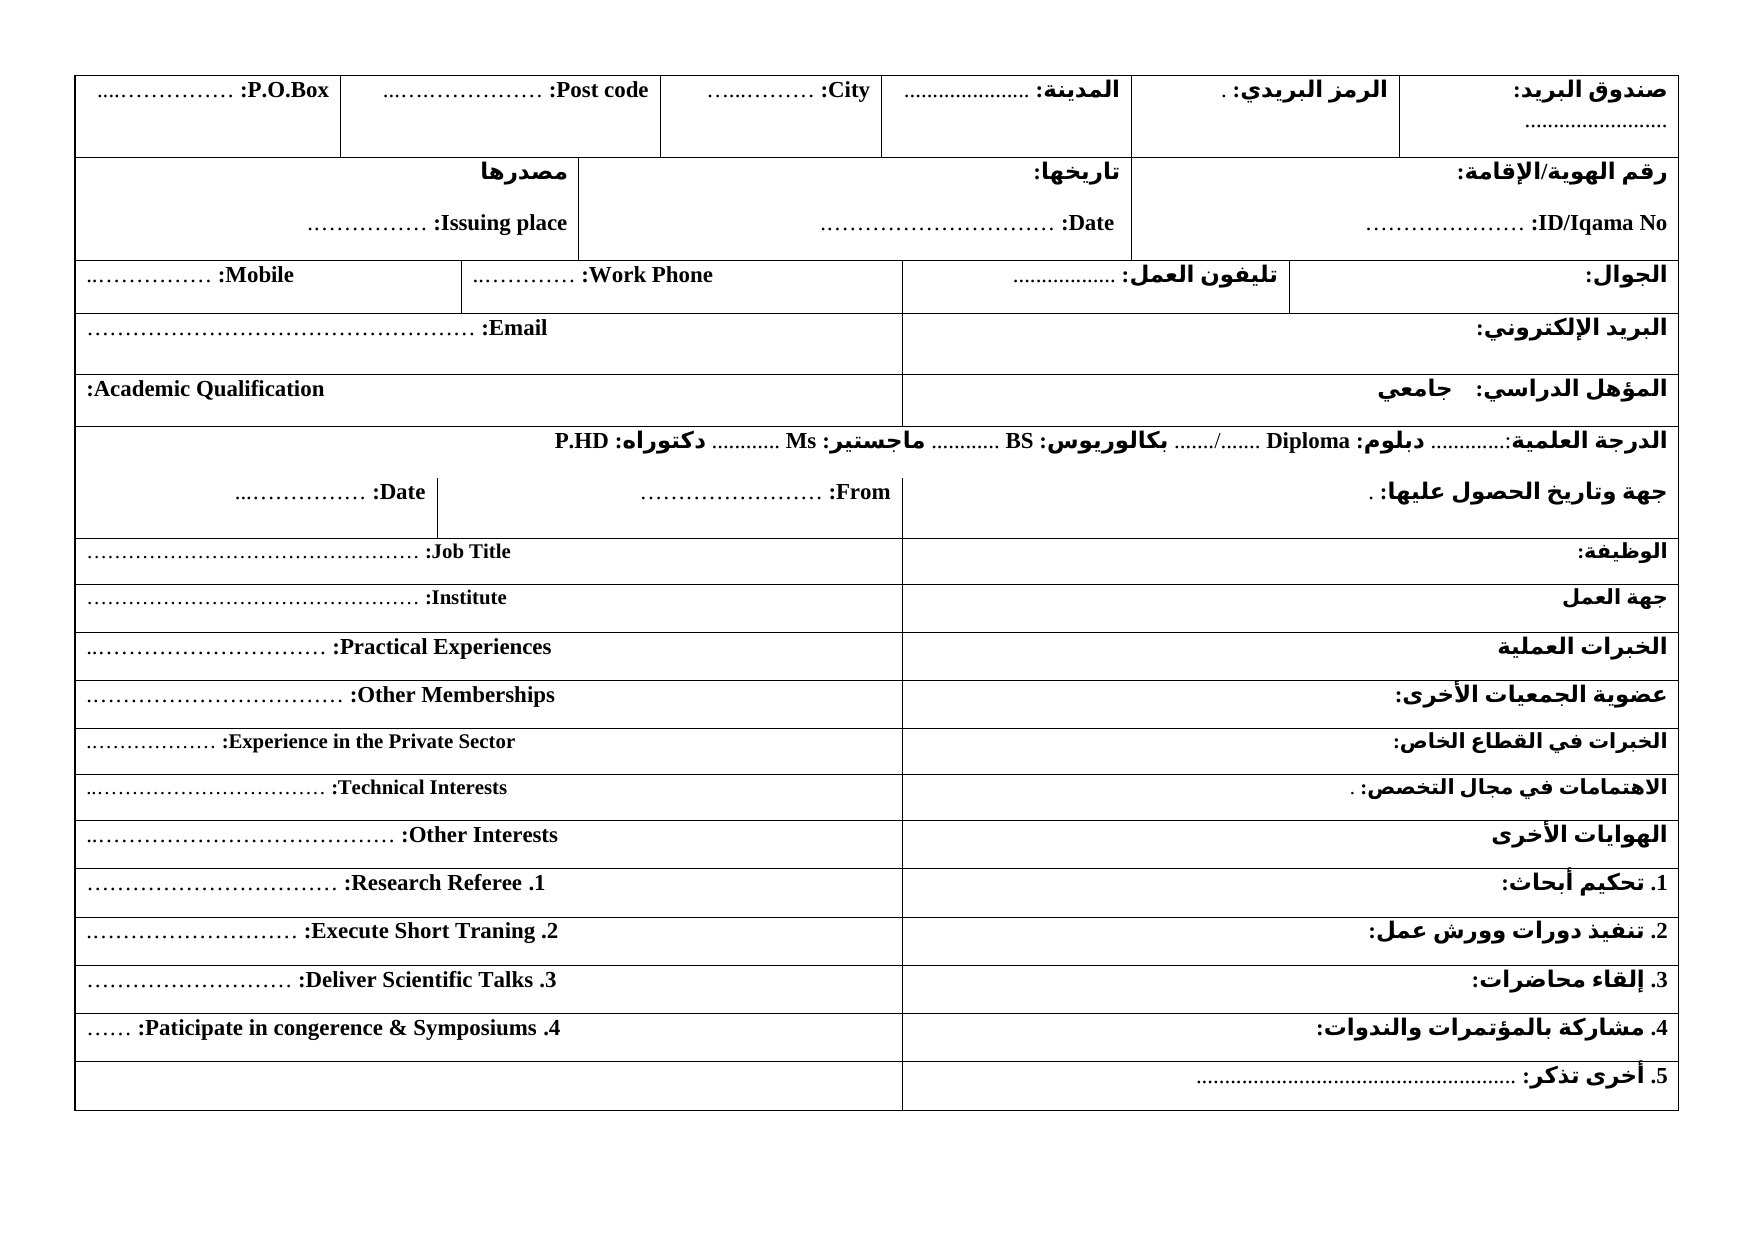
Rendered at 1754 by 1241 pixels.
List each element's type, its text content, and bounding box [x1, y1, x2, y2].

table_cell From: …………………… [438, 478, 902, 538]
table_cell الدرجة العلمية:............. دبلوم: Diploma ......./....... بكالوريوس: BS ............ ماجستير: Ms ............ دكتوراه: P.HD [76, 427, 1678, 478]
table_cell Academic Qualification: [76, 375, 902, 426]
table_cell Other Memberships: ……………………………. [76, 681, 902, 728]
table_cell الخبرات العملية [903, 633, 1678, 680]
table_cell Email: …………………………………………… [76, 314, 902, 374]
table_cell Job Title: ………………………………………… [76, 539, 902, 584]
table_cell 3. إلقاء محاضرات: [903, 966, 1678, 1013]
table_cell الوظيفة: [903, 539, 1678, 584]
table_cell رقم الهوية/الإقامة: ID/Iqama No: ………………… [1132, 158, 1678, 260]
table_cell 2. Execute Short Traning: ………………………. [76, 918, 902, 965]
table_cell 3. Deliver Scientific Talks: ……………………… [76, 966, 902, 1013]
table_cell Practical Experiences: ………………………….. [76, 633, 902, 680]
table_cell الرمز البريدي: . [1132, 76, 1399, 157]
table_cell جهة وتاريخ الحصول عليها: . [903, 478, 1678, 538]
table_cell تاريخها: Date: …………………………. [579, 158, 1131, 260]
table_cell 2. تنفيذ دورات وورش عمل: [903, 918, 1678, 965]
table_cell الهوايات الأخرى [903, 821, 1678, 868]
table_cell Experience in the Private Sector: ………………. [76, 729, 902, 774]
table_cell Institute: ………………………………………… [76, 585, 902, 632]
table_cell P.O.Box: …………….... [76, 76, 340, 157]
table_cell المدينة: ...................... [882, 76, 1131, 157]
table_cell 1. تحكيم أبحاث: [903, 869, 1678, 917]
table_cell 1. Research Referee: …………………………… [76, 869, 902, 917]
table_cell Date: ……………... [76, 478, 437, 538]
table_cell المؤهل الدراسي: جامعي [903, 375, 1678, 426]
table_cell تليفون العمل: .................. [903, 261, 1289, 312]
table_cell البريد الإلكتروني: [903, 314, 1678, 374]
table_cell الاهتمامات في مجال التخصص: . [903, 775, 1678, 820]
table_cell Technical Interests: …………………………….. [76, 775, 902, 820]
table_cell City: ………...… [661, 76, 881, 157]
table_cell عضوية الجمعيات الأخرى: [903, 681, 1678, 728]
table_cell الجوال: [1290, 261, 1678, 312]
table_cell Other Interests: ………………………………….. [76, 821, 902, 868]
table_cell مصدرها Issuing place: ……………. [76, 158, 578, 260]
table_cell Mobile: …………….. [76, 261, 461, 312]
table_cell 4. Paticipate in congerence & Symposiums: …… [76, 1014, 902, 1061]
table_cell 5. أخرى تذكر: ........................................................ [903, 1062, 1678, 1109]
table_cell صندوق البريد: ......................... [1400, 76, 1678, 157]
table_cell [76, 1062, 902, 1109]
table_cell Post code: …………….…... [341, 76, 660, 157]
table_cell الخبرات في القطاع الخاص: [903, 729, 1678, 774]
table_cell جهة العمل [903, 585, 1678, 632]
table_cell Work Phone: ………….. [462, 261, 902, 312]
table_cell 4. مشاركة بالمؤتمرات والندوات: [903, 1014, 1678, 1061]
